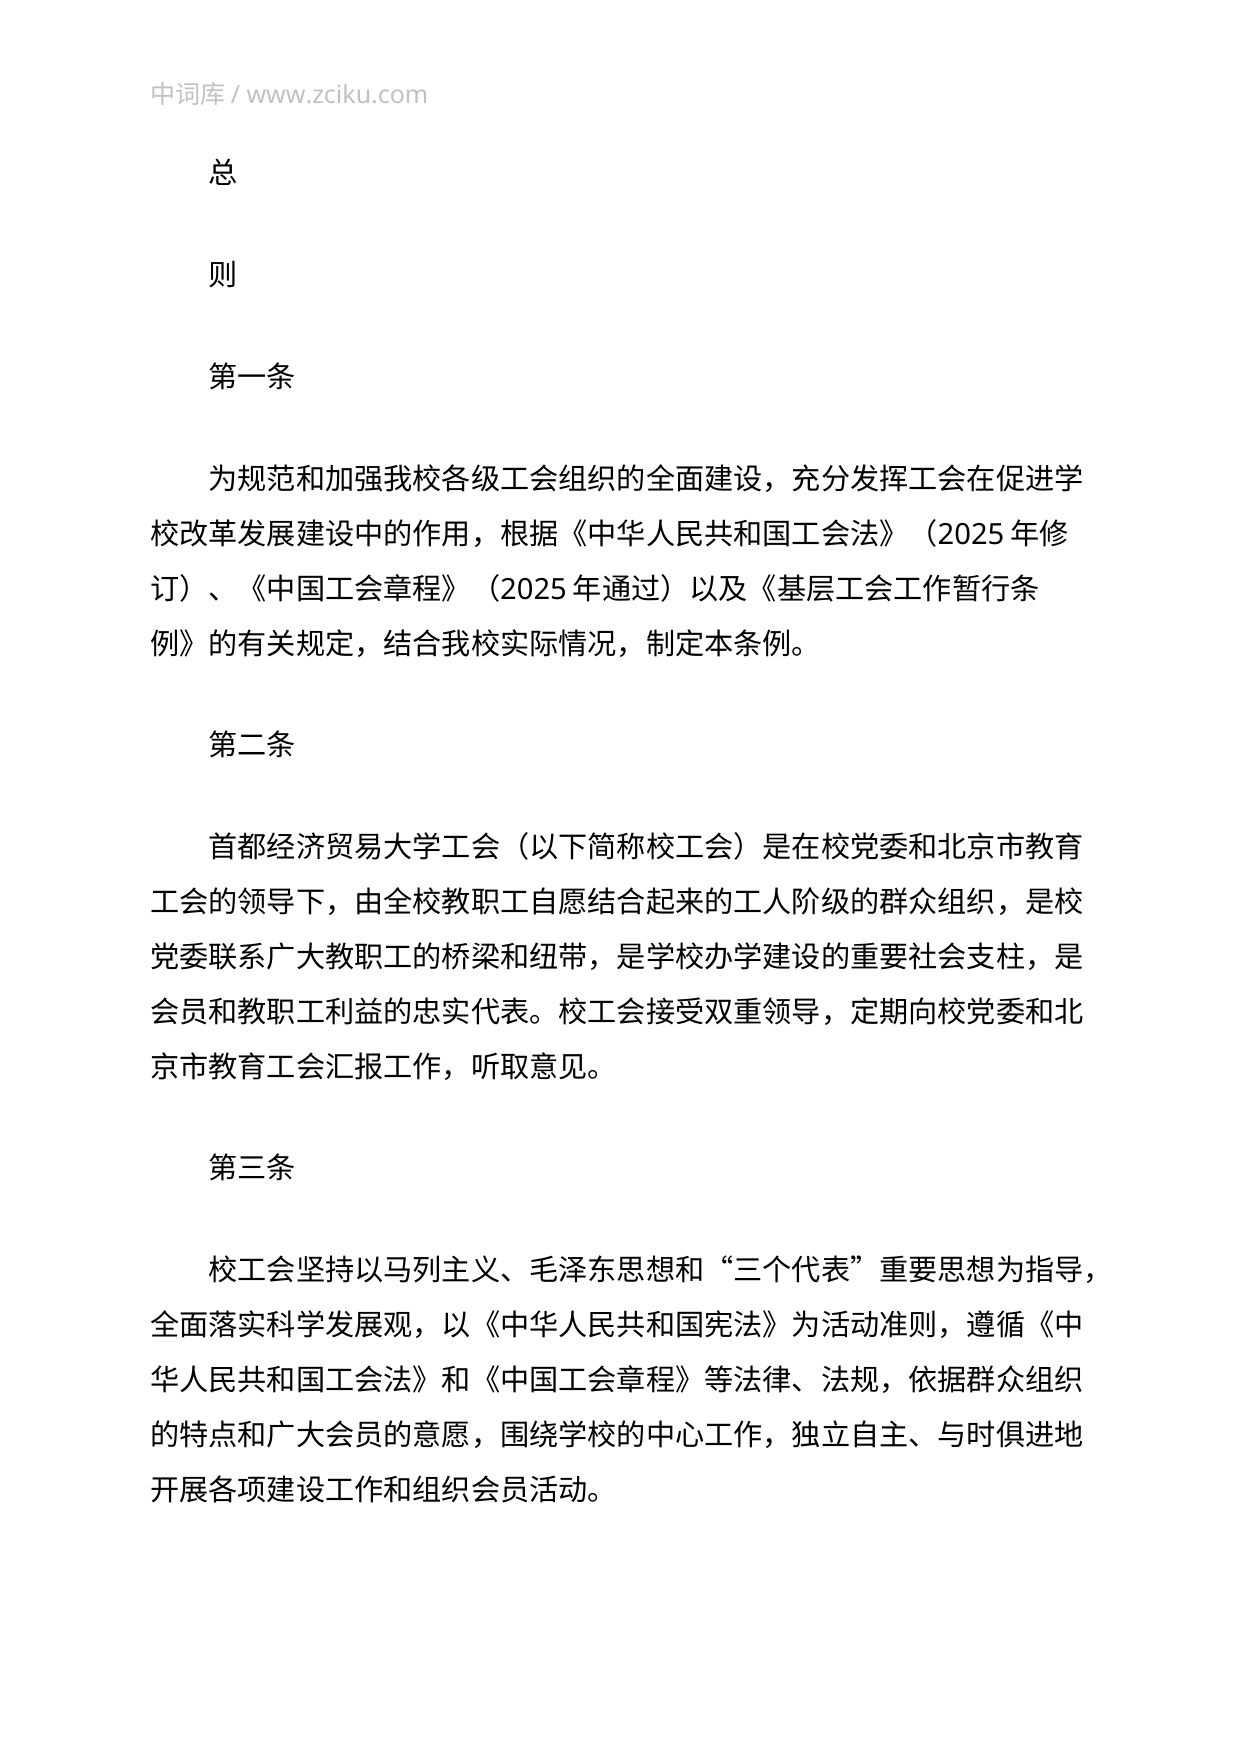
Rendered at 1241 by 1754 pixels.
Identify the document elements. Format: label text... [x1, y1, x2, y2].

text 第二条 [150, 722, 1090, 764]
text 为规范和加强我校各级工会组织的全面建设，充分发挥工会在促进学校改革发展建设中的作用，根据《中华人民共和国工会法》（2025年修订）、《中国工会章程》（2025年通过）以及《基层工会工作暂行条例》的有关规定，结合我校实际情况，制定本条例。 [150, 455, 1090, 662]
text 则 [150, 252, 1090, 294]
text 首都经济贸易大学工会（以下简称校工会）是在校党委和北京市教育工会的领导下，由全校教职工自愿结合起来的工人阶级的群众组织，是校党委联系广大教职工的桥梁和纽带，是学校办学建设的重要社会支柱，是会员和教职工利益的忠实代表。校工会接受双重领导，定期向校党委和北京市教育工会汇报工作，听取意见。 [150, 824, 1090, 1086]
text 总 [150, 150, 1090, 192]
text 校工会坚持以马列主义、毛泽东思想和“三个代表”重要思想为指导，全面落实科学发展观，以《中华人民共和国宪法》为活动准则，遵循《中华人民共和国工会法》和《中国工会章程》等法律、法规，依据群众组织的特点和广大会员的意愿，围绕学校的中心工作，独立自主、与时俱进地开展各项建设工作和组织会员活动。 [150, 1247, 1090, 1509]
text 第三条 [150, 1145, 1090, 1187]
text 第一条 [150, 353, 1090, 396]
